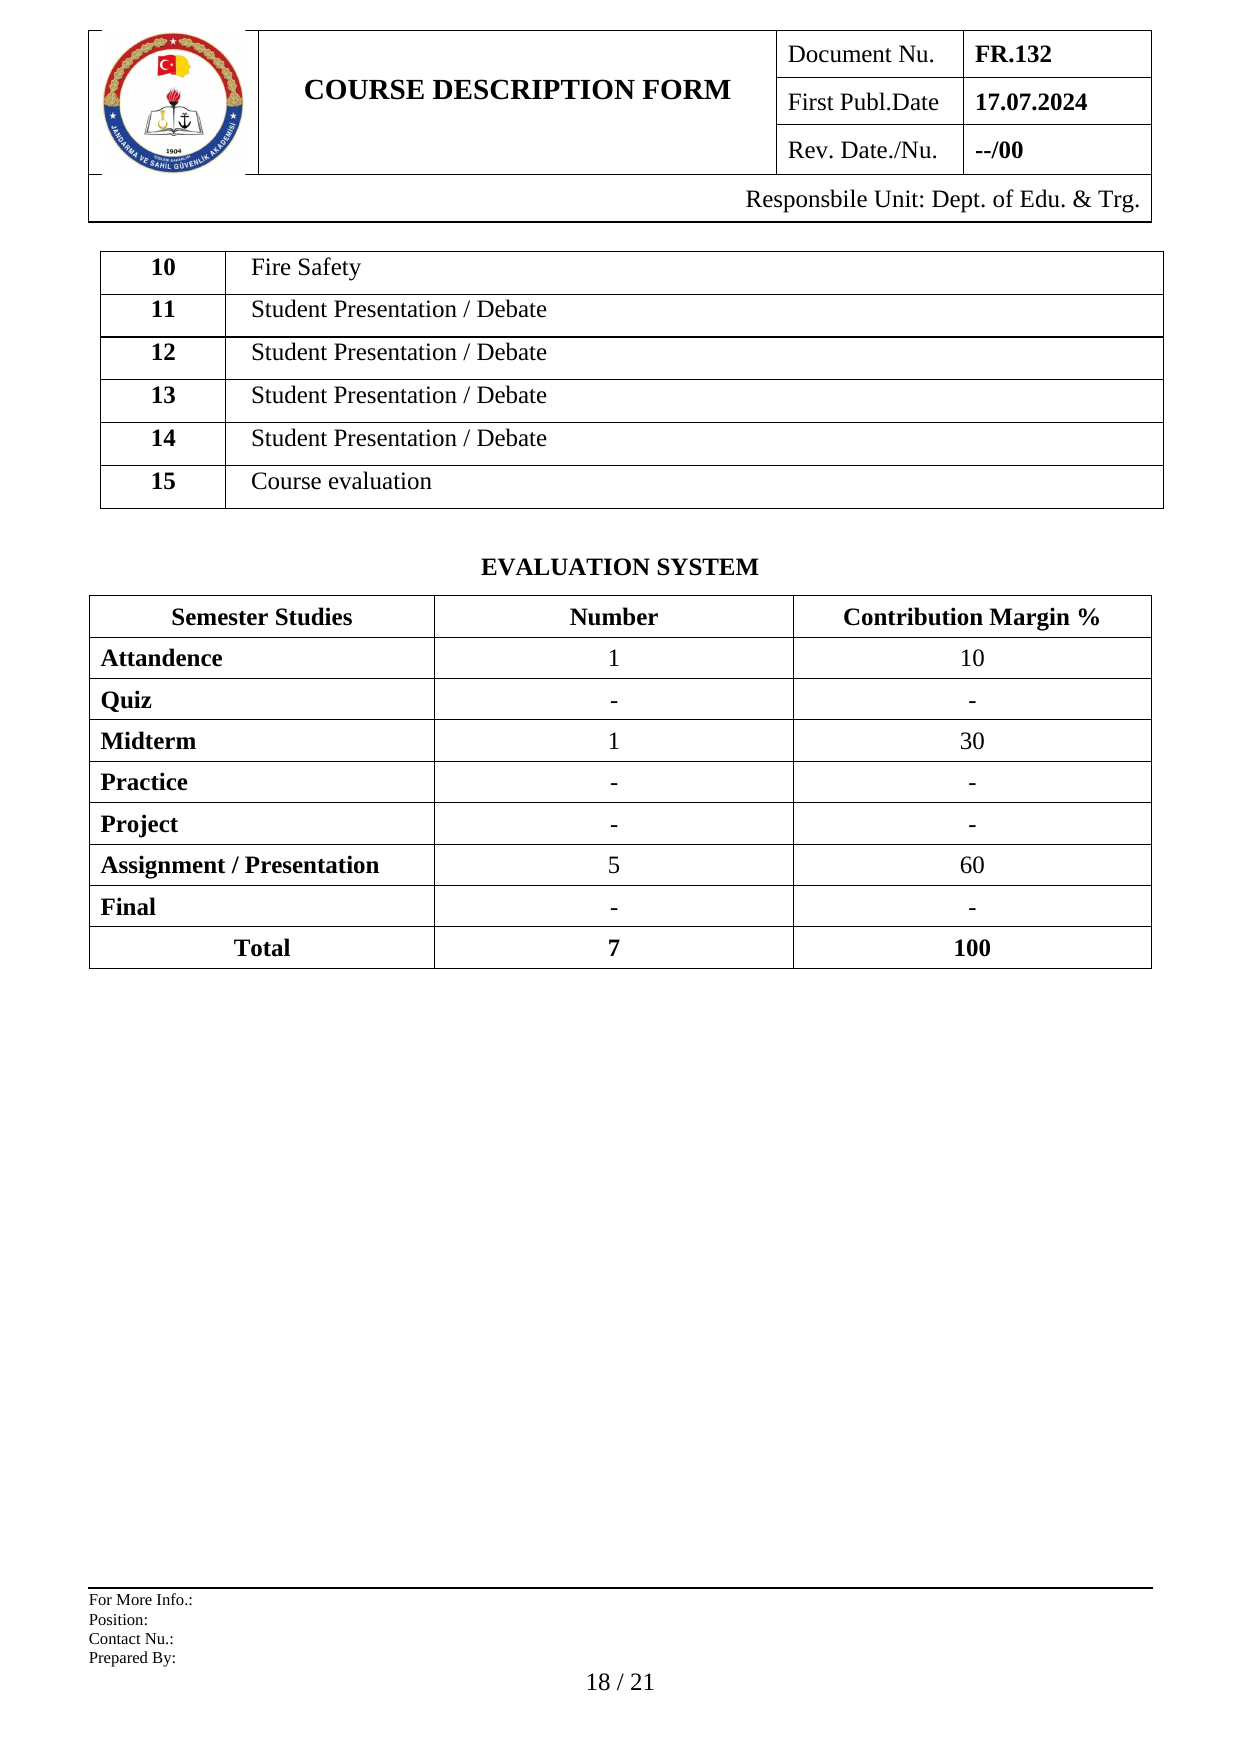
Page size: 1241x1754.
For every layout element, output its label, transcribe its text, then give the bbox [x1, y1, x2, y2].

table_cell - [435, 803, 793, 843]
table_cell 7 [435, 927, 793, 967]
table_cell Student Presentation / Debate [226, 295, 1163, 336]
table_cell Student Presentation / Debate [226, 380, 1163, 422]
text EVALUATION SYSTEM [89, 552, 1152, 581]
table_header Semester Studies [90, 596, 434, 637]
table_cell - [435, 679, 793, 719]
table_header Number [435, 596, 793, 637]
table_cell 10 [794, 638, 1151, 678]
table_cell 100 [794, 927, 1151, 967]
table_cell 1 [435, 720, 793, 761]
table_cell 12 [101, 338, 225, 379]
table_cell - [435, 762, 793, 802]
table_cell 14 [101, 423, 225, 465]
table_cell Assignment / Presentation [90, 845, 434, 885]
table_cell Practice [90, 762, 434, 802]
table_cell 1 [435, 638, 793, 678]
table_cell - [794, 803, 1151, 843]
table_cell - [794, 762, 1151, 802]
table_cell 15 [101, 466, 225, 508]
table_cell Fire Safety [226, 252, 1163, 293]
table_cell Course evaluation [226, 466, 1163, 508]
table_cell Quiz [90, 679, 434, 719]
picture [101, 30, 246, 175]
table_cell - [794, 886, 1151, 926]
table_cell - [794, 679, 1151, 719]
table_cell 13 [101, 380, 225, 422]
table_cell Total [90, 927, 434, 967]
table_cell Project [90, 803, 434, 843]
table_header Contribution Margin % [794, 596, 1151, 637]
table_cell 11 [101, 295, 225, 336]
table_cell 10 [101, 252, 225, 293]
table_cell 30 [794, 720, 1151, 761]
table_cell Midterm [90, 720, 434, 761]
table_cell 60 [794, 845, 1151, 885]
table_cell 5 [435, 845, 793, 885]
table_cell - [435, 886, 793, 926]
table_cell Attandence [90, 638, 434, 678]
table_cell Final [90, 886, 434, 926]
table_cell Student Presentation / Debate [226, 338, 1163, 379]
table_cell Student Presentation / Debate [226, 423, 1163, 465]
